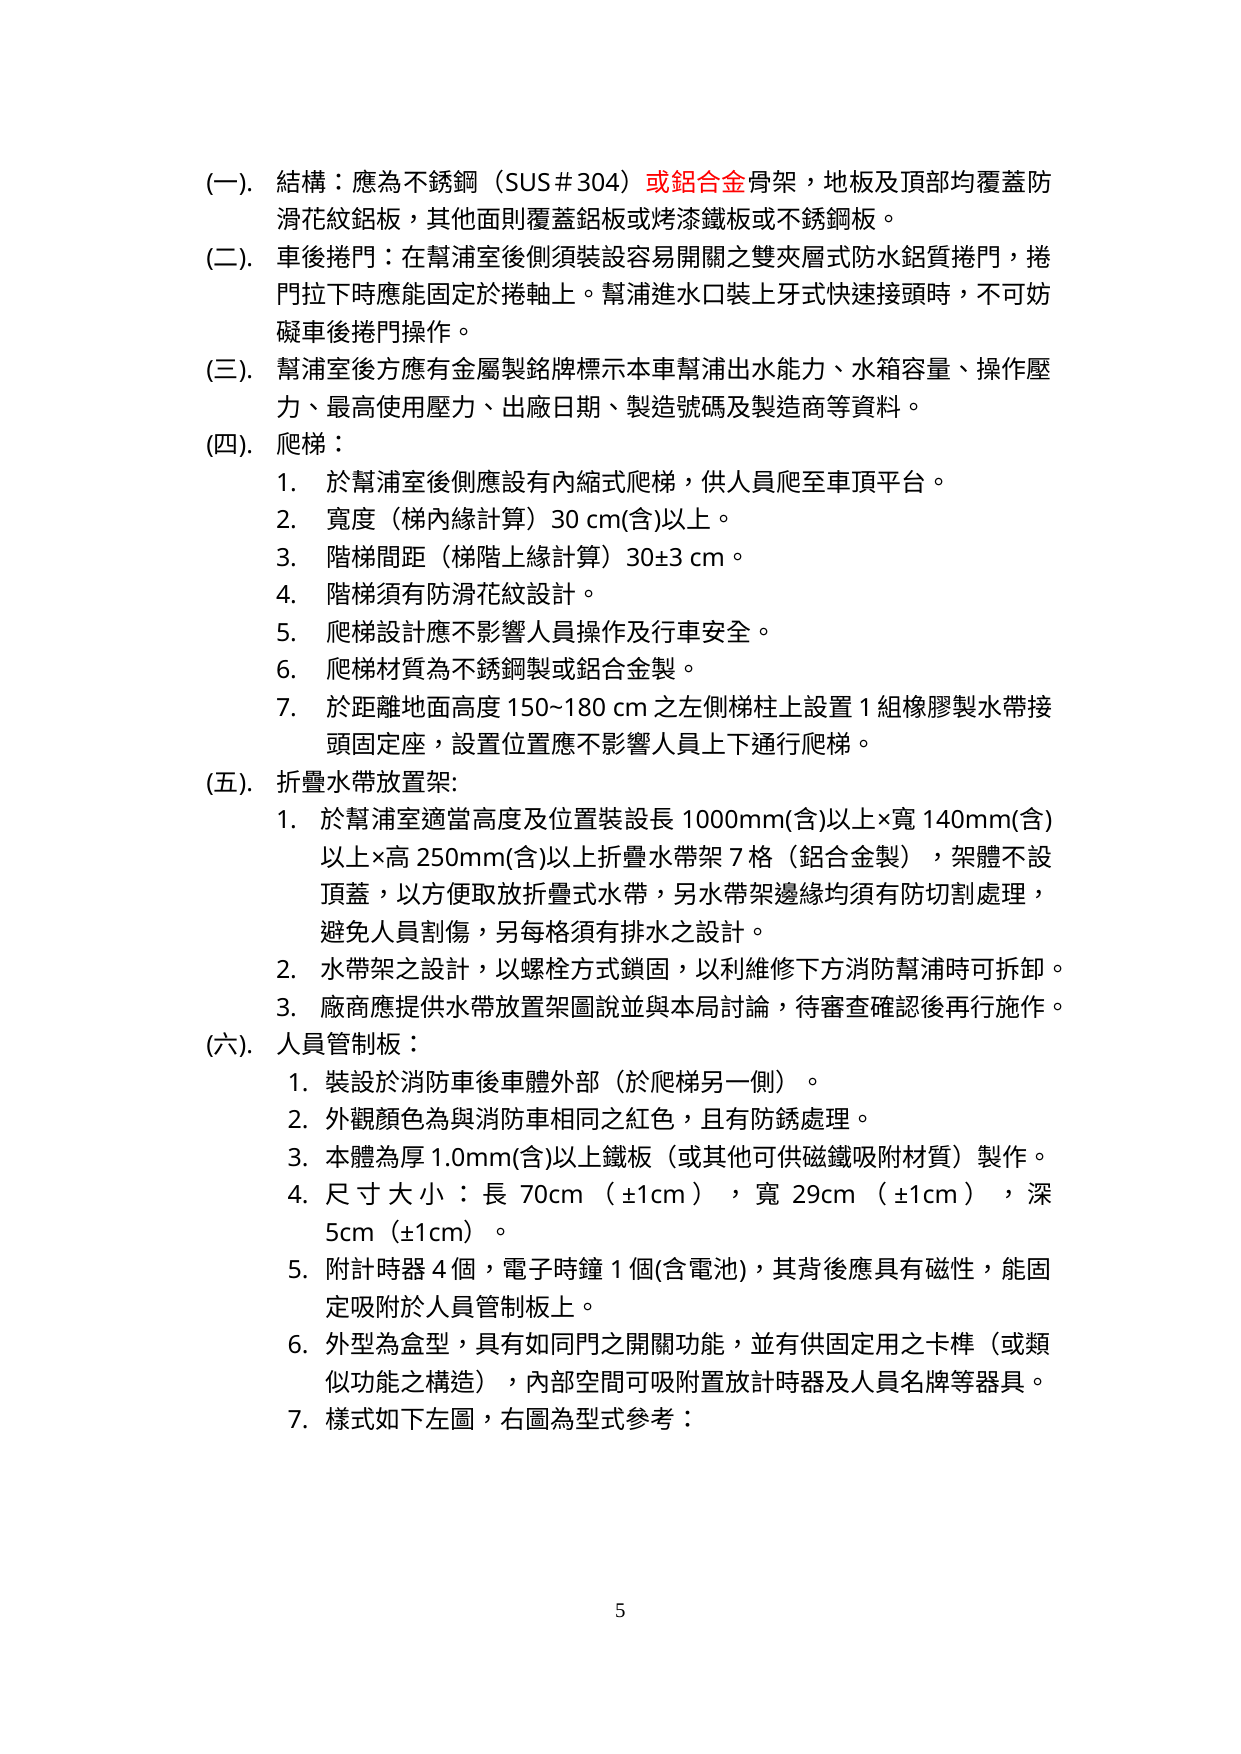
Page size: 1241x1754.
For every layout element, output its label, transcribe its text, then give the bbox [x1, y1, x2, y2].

list 於幫浦室後側應設有內縮式爬梯，供人員爬至車頂平台。 [276, 462, 1053, 499]
list 外觀顏色為與消防車相同之紅色，且有防銹處理。 [287, 1099, 1053, 1137]
list 車後捲門：在幫浦室後側須裝設容易開關之雙夾層式防水鋁質捲門，捲門拉下時應能固定於捲軸上。幫浦進水口裝上牙式快速接頭時，不可妨礙車後捲門操作。 [206, 237, 1053, 349]
list 爬梯設計應不影響人員操作及行車安全。 [276, 612, 1053, 649]
list 階梯間距（梯階上緣計算）30±3 cm。 [276, 537, 1053, 574]
list 尺寸大小：長70cm（±1cm），寬29cm（±1cm），深5cm（±1cm）。 [287, 1174, 1053, 1249]
list 結構：應為不銹鋼（SUS＃304）或鋁合金骨架，地板及頂部均覆蓋防滑花紋鋁板，其他面則覆蓋鋁板或烤漆鐵板或不銹鋼板。 [206, 162, 1053, 237]
list 於距離地面高度150~180 cm之左側梯柱上設置1組橡膠製水帶接頭固定座，設置位置應不影響人員上下通行爬梯。 [276, 687, 1053, 762]
list 人員管制板： [206, 1024, 1053, 1062]
list 於幫浦室適當高度及位置裝設長1000mm(含)以上×寬140mm(含)以上×高250mm(含)以上折疊水帶架7格（鋁合金製），架體不設頂蓋，以方便取放折疊式水帶，另水帶架邊緣均須有防切割處理，避免人員割傷，另每格須有排水之設計。 [276, 799, 1053, 949]
list 階梯須有防滑花紋設計。 [276, 574, 1053, 612]
list 折疊水帶放置架: [206, 762, 1053, 799]
list 水帶架之設計，以螺栓方式鎖固，以利維修下方消防幫浦時可拆卸。 [276, 949, 1053, 987]
list 附計時器4個，電子時鐘1個(含電池)，其背後應具有磁性，能固定吸附於人員管制板上。 [287, 1249, 1053, 1324]
list 爬梯： [206, 424, 1053, 462]
list 裝設於消防車後車體外部（於爬梯另一側）。 [287, 1062, 1053, 1099]
list 爬梯材質為不銹鋼製或鋁合金製。 [276, 649, 1053, 687]
list 廠商應提供水帶放置架圖說並與本局討論，待審查確認後再行施作。 [276, 987, 1053, 1024]
list 本體為厚1.0mm(含)以上鐵板（或其他可供磁鐵吸附材質）製作。 [287, 1137, 1053, 1174]
list 幫浦室後方應有金屬製銘牌標示本車幫浦出水能力、水箱容量、操作壓力、最高使用壓力、出廠日期、製造號碼及製造商等資料。 [206, 349, 1053, 424]
list 外型為盒型，具有如同門之開關功能，並有供固定用之卡榫（或類似功能之構造），內部空間可吸附置放計時器及人員名牌等器具。 [287, 1324, 1053, 1399]
list 樣式如下左圖，右圖為型式參考： [287, 1399, 1053, 1437]
list 寬度（梯內緣計算）30 cm(含)以上。 [276, 499, 1053, 537]
